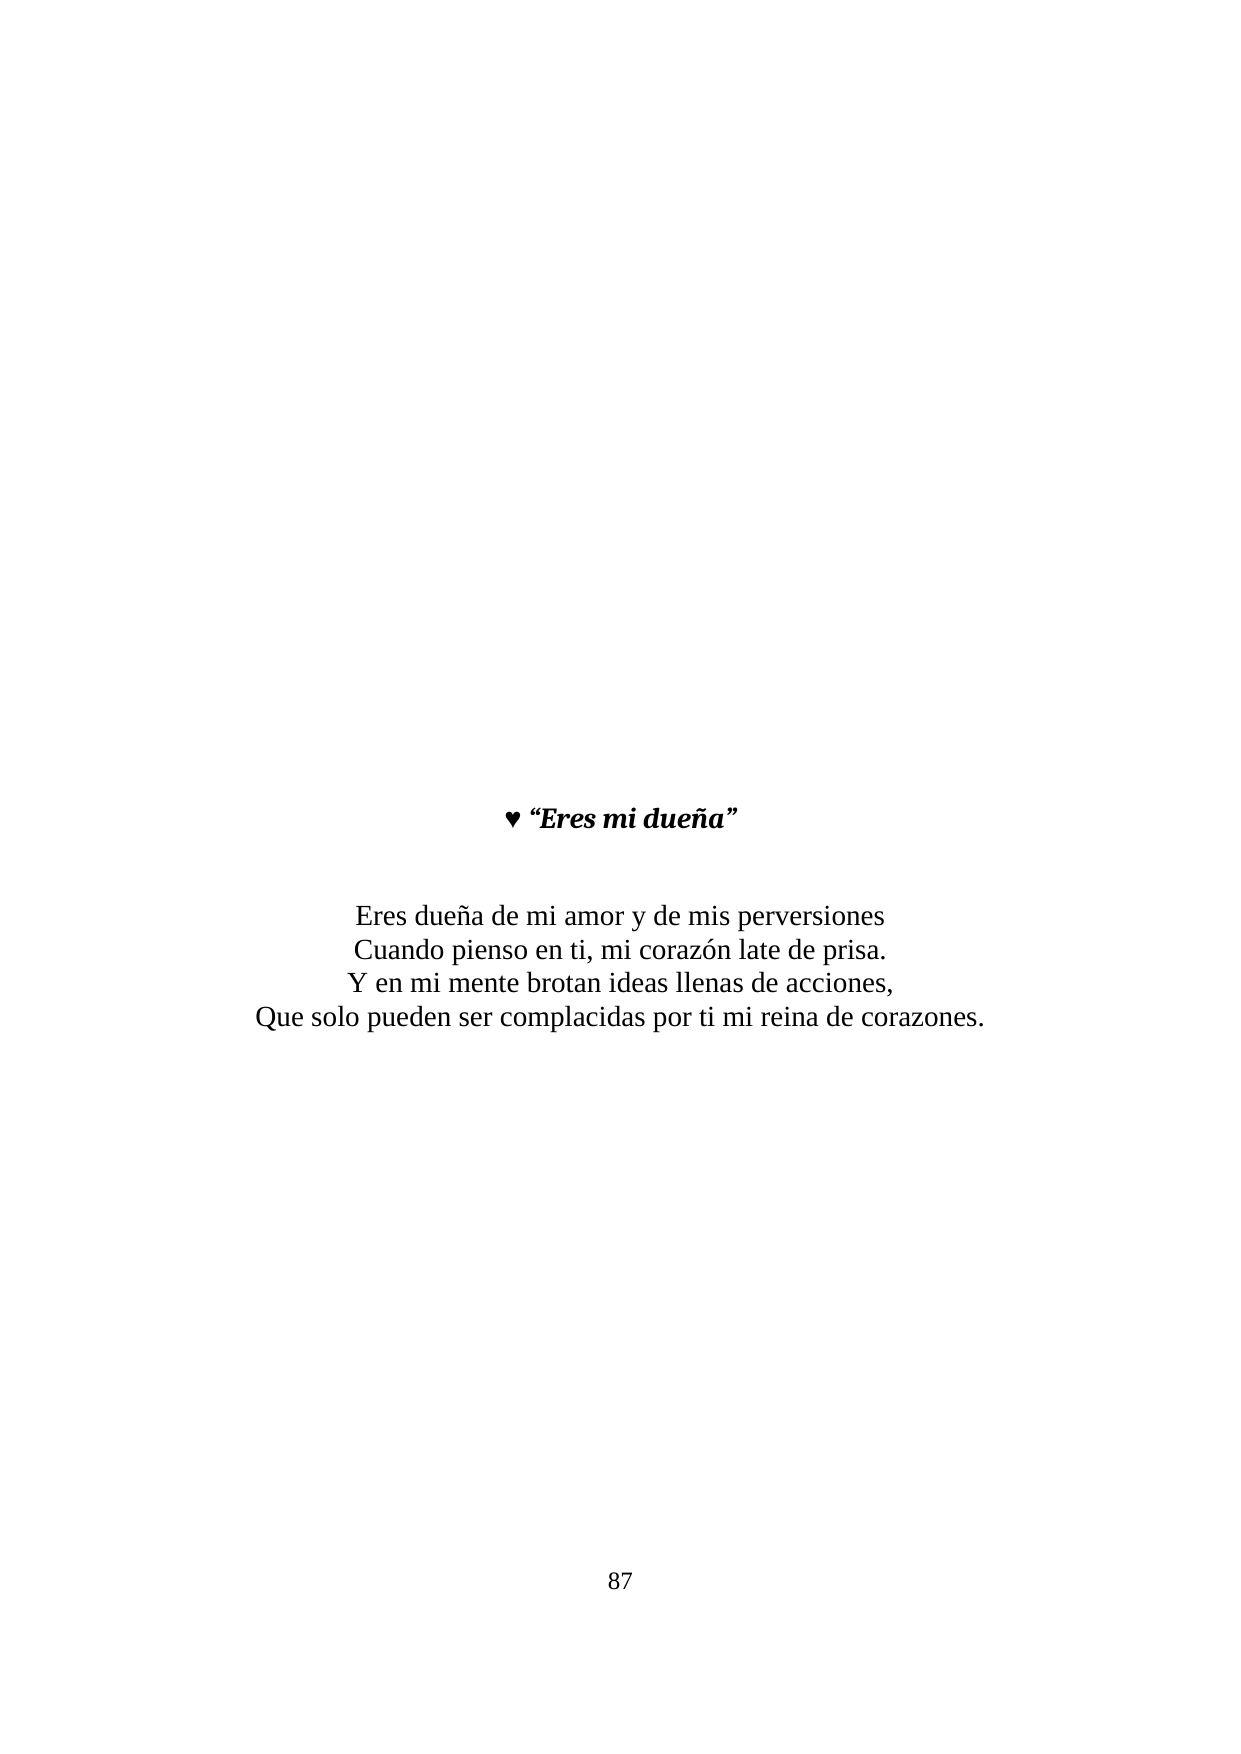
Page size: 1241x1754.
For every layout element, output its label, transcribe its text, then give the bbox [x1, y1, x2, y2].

text Que solo pueden ser complacidas por ti mi reina de corazones. [177, 999, 1063, 1032]
subtitle ♥ “Eres mi dueña” [177, 801, 1063, 836]
text Cuando pienso en ti, mi corazón late de prisa. [177, 932, 1063, 965]
text Y en mi mente brotan ideas llenas de acciones, [177, 965, 1063, 999]
text Eres dueña de mi amor y de mis perversiones [177, 898, 1063, 932]
